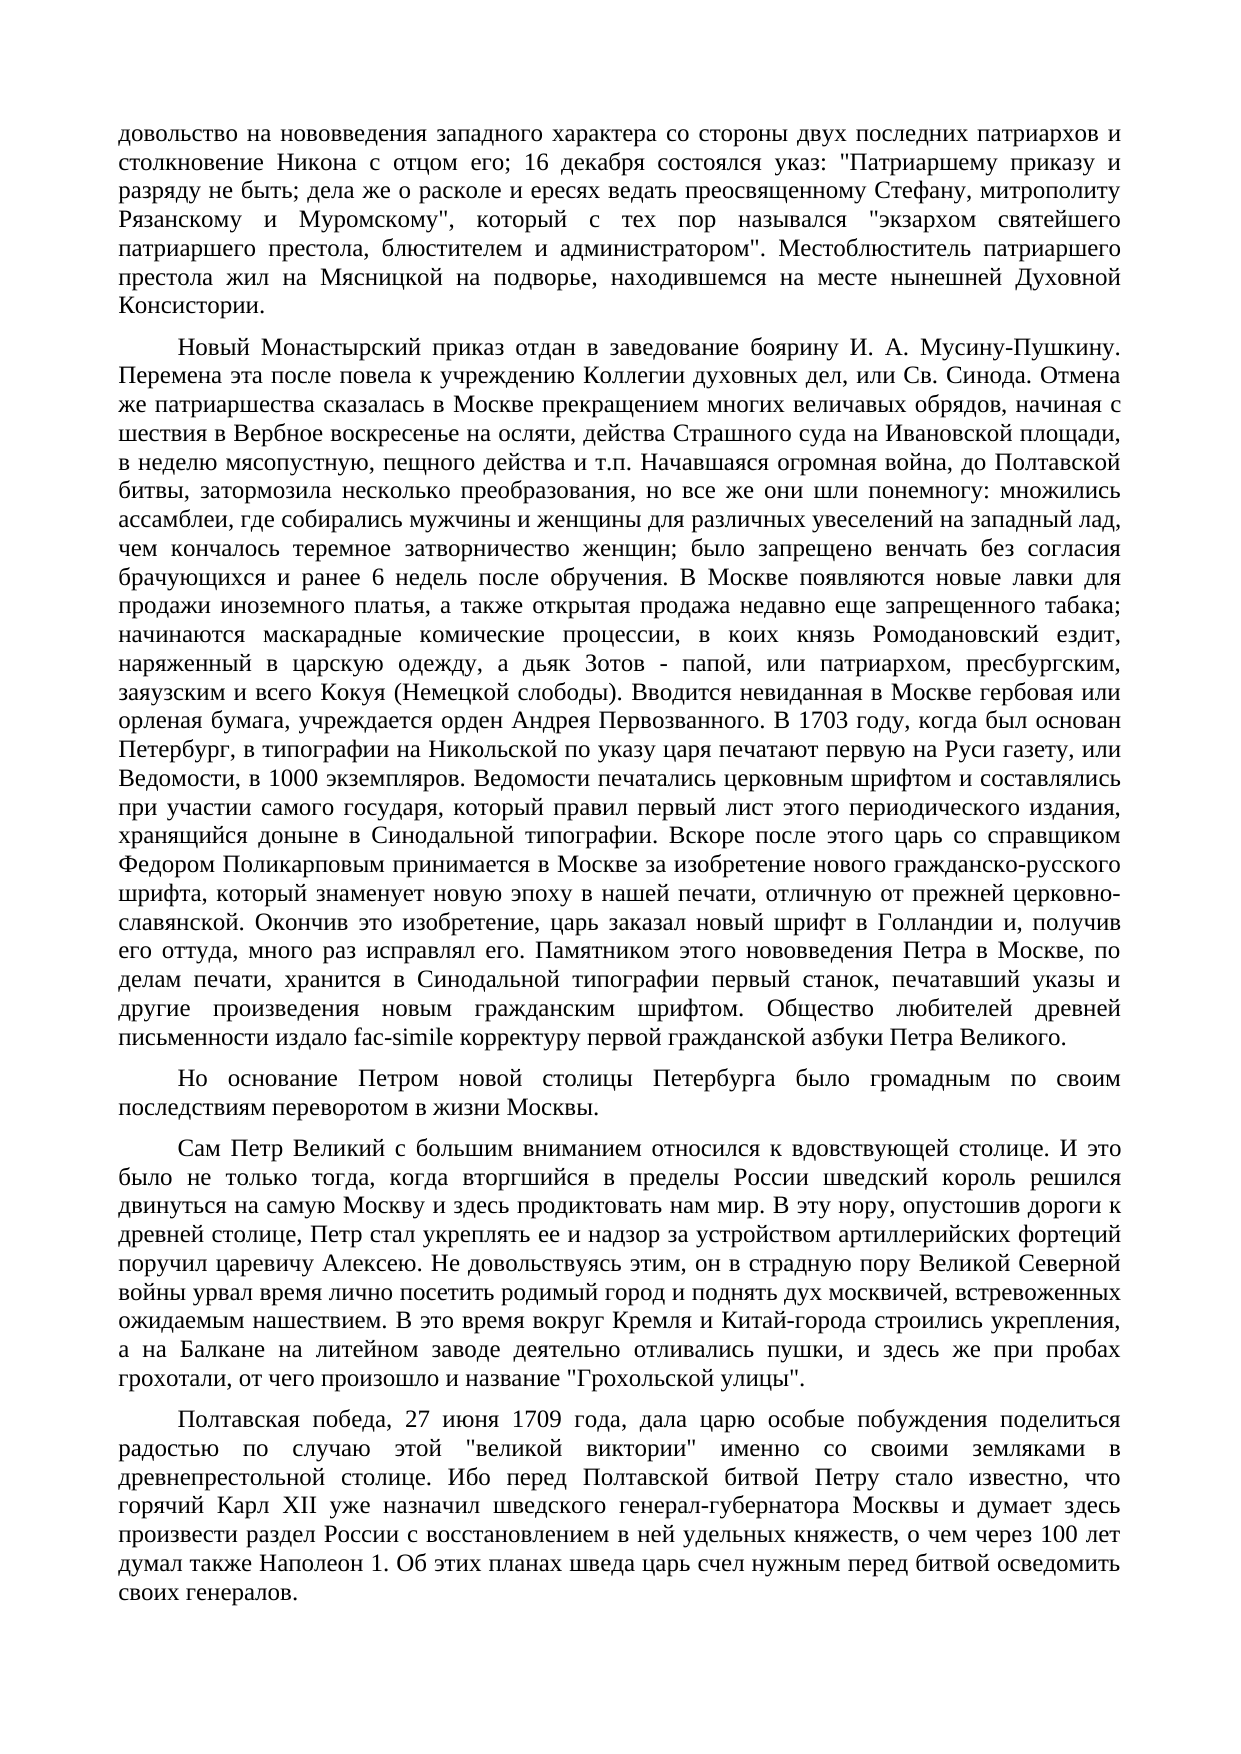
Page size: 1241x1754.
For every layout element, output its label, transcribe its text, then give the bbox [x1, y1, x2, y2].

text Полтавская победа, 27 июня 1709 года, дала царю особые побуждения поделиться радостью по случаю этой "великой виктории" именно со своими земляками в древнепрестольной столице. Ибо перед Полтавской битвой Петру стало известно, что горячий Карл XII уже назначил шведского генерал-губернатора Москвы и думает здесь произвести раздел России с восстановлением в ней удельных княжеств, о чем через 100 лет думал также Наполеон 1. Об этих планах шведа царь счел нужным перед битвой осведомить своих генералов. [118, 1404, 1122, 1606]
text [118, 118, 1122, 319]
text Сам Петр Великий с большим вниманием относился к вдовствующей столице. И это было не только тогда, когда вторгшийся в пределы России шведский король решился двинуться на самую Москву и здесь продиктовать нам мир. В эту нору, опустошив дороги к древней столице, Петр стал укреплять ее и надзор за устройством артиллерийских фортеций поручил царевичу Алексею. Не довольствуясь этим, он в страдную пору Великой Северной войны урвал время лично посетить родимый город и поднять дух москвичей, встревоженных ожидаемым нашествием. В это время вокруг Кремля и Китай-города строились укрепления, а на Балкане на литейном заводе деятельно отливались пушки, и здесь же при пробах грохотали, от чего произошло и название "Грохольской улицы". [118, 1133, 1122, 1392]
text Но основание Петром новой столицы Петербурга было громадным по своим последствиям переворотом в жизни Москвы. [118, 1063, 1122, 1121]
text Новый Монастырский приказ отдан в заведование боярину И. А. Мусину-Пушкину. Перемена эта после повела к учреждению Коллегии духовных дел, или Св. Синода. Отмена же патриаршества сказалась в Москве прекращением многих величавых обрядов, начиная с шествия в Вербное воскресенье на осляти, действа Страшного суда на Ивановской площади, в неделю мясопустную, пещного действа и т.п. Начавшаяся огромная война, до Полтавской битвы, затормозила несколько преобразования, но все же они шли понемногу: множились ассамблеи, где собирались мужчины и женщины для различных увеселений на западный лад, чем кончалось теремное затворничество женщин; было запрещено венчать без согласия брачующихся и ранее 6 недель после обручения. В Москве появляются новые лавки для продажи иноземного платья, а также открытая продажа недавно еще запрещенного табака; начинаются маскарадные комические процессии, в коих князь Ромодановский ездит, наряженный в царскую одежду, а дьяк Зотов - папой, или патриархом, пресбургским, заяузским и всего Кокуя (Немецкой слободы). Вводится невиданная в Москве гербовая или орленая бумага, учреждается орден Андрея Первозванного. В 1703 году, когда был основан Петербург, в типографии на Никольской по указу царя печатают первую на Руси газету, или Ведомости, в 1000 экземпляров. Ведомости печатались церковным шрифтом и составлялись при участии самого государя, который правил первый лист этого периодического издания, хранящийся доныне в Синодальной типографии. Вскоре после этого царь со справщиком Федором Поликарповым принимается в Москве за изобретение нового гражданско-русского шрифта, который знаменует новую эпоху в нашей печати, отличную от прежней церковно-славянской. Окончив это изобретение, царь заказал новый шрифт в Голландии и, получив его оттуда, много раз исправлял его. Памятником этого нововведения Петра в Москве, по делам печати, хранится в Синодальной типографии первый станок, печатавший указы и другие произведения новым гражданским шрифтом. Общество любителей древней письменности издало fac-simile корректуру первой гражданской азбуки Петра Великого. [118, 332, 1122, 1051]
